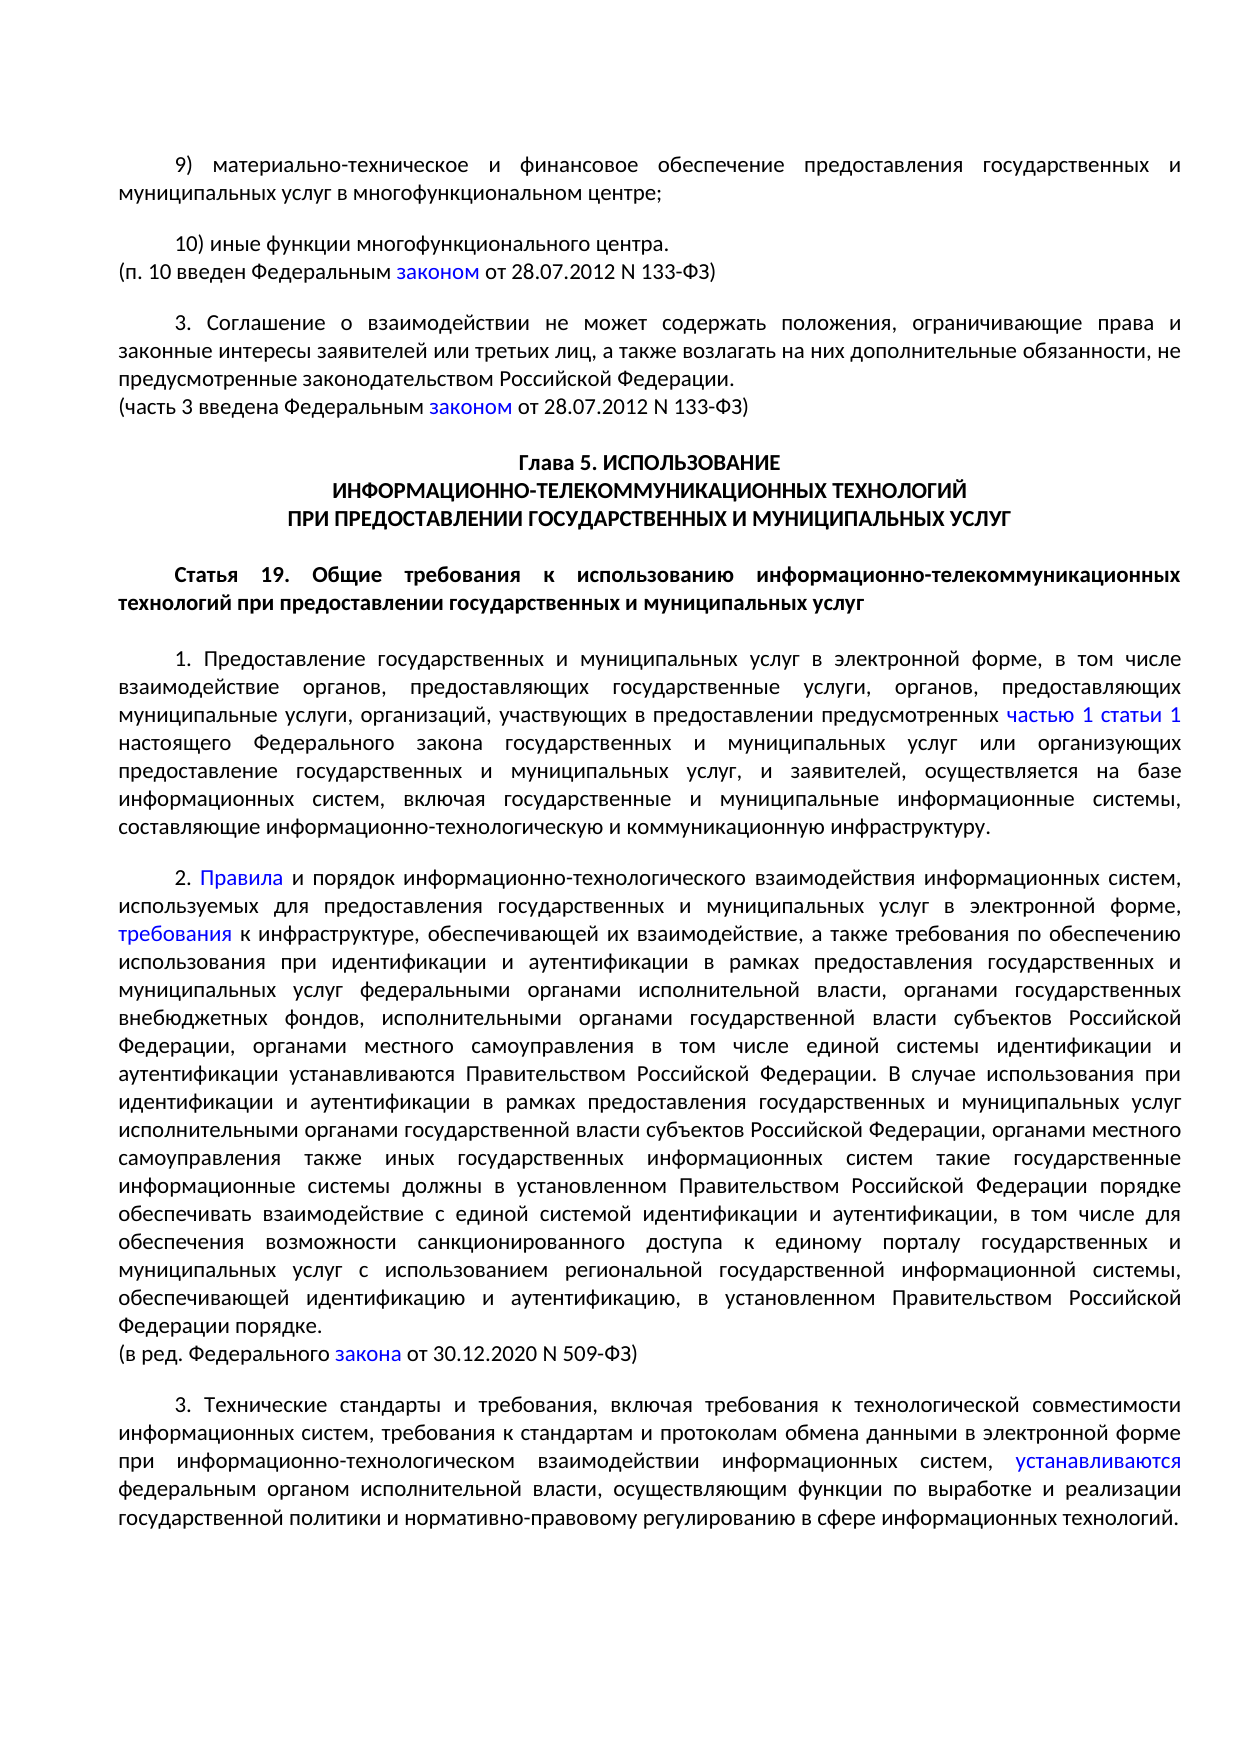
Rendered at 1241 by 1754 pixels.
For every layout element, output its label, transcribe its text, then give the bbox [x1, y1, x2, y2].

text Статья 19. Общие требования к использованию информационно-телекоммуникационных технологий при предоставлении государственных и муниципальных услуг [118, 560, 1181, 616]
text 1. Предоставление государственных и муниципальных услуг в электронной форме, в том числе взаимодействие органов, предоставляющих государственные услуги, органов, предоставляющих муниципальные услуги, организаций, участвующих в предоставлении предусмотренных частью 1 статьи 1 настоящего Федерального закона государственных и муниципальных услуг или организующих предоставление государственных и муниципальных услуг, и заявителей, осуществляется на базе информационных систем, включая государственные и муниципальные информационные системы, составляющие информационно-технологическую и коммуникационную инфраструктуру. [118, 644, 1181, 840]
text ИНФОРМАЦИОННО-ТЕЛЕКОММУНИКАЦИОННЫХ ТЕХНОЛОГИЙ [118, 476, 1181, 504]
text 10) иные функции многофункционального центра. [118, 229, 1181, 257]
text 9) материально-техническое и финансовое обеспечение предоставления государственных и муниципальных услуг в многофункциональном центре; [118, 150, 1181, 206]
text 3. Технические стандарты и требования, включая требования к технологической совместимости информационных систем, требования к стандартам и протоколам обмена данными в электронной форме при информационно-технологическом взаимодействии информационных систем, устанавливаются федеральным органом исполнительной власти, осуществляющим функции по выработке и реализации государственной политики и нормативно-правовому регулированию в сфере информационных технологий. [118, 1391, 1181, 1531]
text (п. 10 введен Федеральным законом от 28.07.2012 N 133-ФЗ) [118, 257, 1181, 285]
text Глава 5. ИСПОЛЬЗОВАНИЕ [118, 448, 1181, 476]
text (в ред. Федерального закона от 30.12.2020 N 509-ФЗ) [118, 1339, 1181, 1368]
text (часть 3 введена Федеральным законом от 28.07.2012 N 133-ФЗ) [118, 392, 1181, 420]
text ПРИ ПРЕДОСТАВЛЕНИИ ГОСУДАРСТВЕННЫХ И МУНИЦИПАЛЬНЫХ УСЛУГ [118, 504, 1181, 532]
text 3. Соглашение о взаимодействии не может содержать положения, ограничивающие права и законные интересы заявителей или третьих лиц, а также возлагать на них дополнительные обязанности, не предусмотренные законодательством Российской Федерации. [118, 308, 1181, 392]
text 2. Правила и порядок информационно-технологического взаимодействия информационных систем, используемых для предоставления государственных и муниципальных услуг в электронной форме, требования к инфраструктуре, обеспечивающей их взаимодействие, а также требования по обеспечению использования при идентификации и аутентификации в рамках предоставления государственных и муниципальных услуг федеральными органами исполнительной власти, органами государственных внебюджетных фондов, исполнительными органами государственной власти субъектов Российской Федерации, органами местного самоуправления в том числе единой системы идентификации и аутентификации устанавливаются Правительством Российской Федерации. В случае использования при идентификации и аутентификации в рамках предоставления государственных и муниципальных услуг исполнительными органами государственной власти субъектов Российской Федерации, органами местного самоуправления также иных государственных информационных систем такие государственные информационные системы должны в установленном Правительством Российской Федерации порядке обеспечивать взаимодействие с единой системой идентификации и аутентификации, в том числе для обеспечения возможности санкционированного доступа к единому порталу государственных и муниципальных услуг с использованием региональной государственной информационной системы, обеспечивающей идентификацию и аутентификацию, в установленном Правительством Российской Федерации порядке. [118, 863, 1181, 1339]
